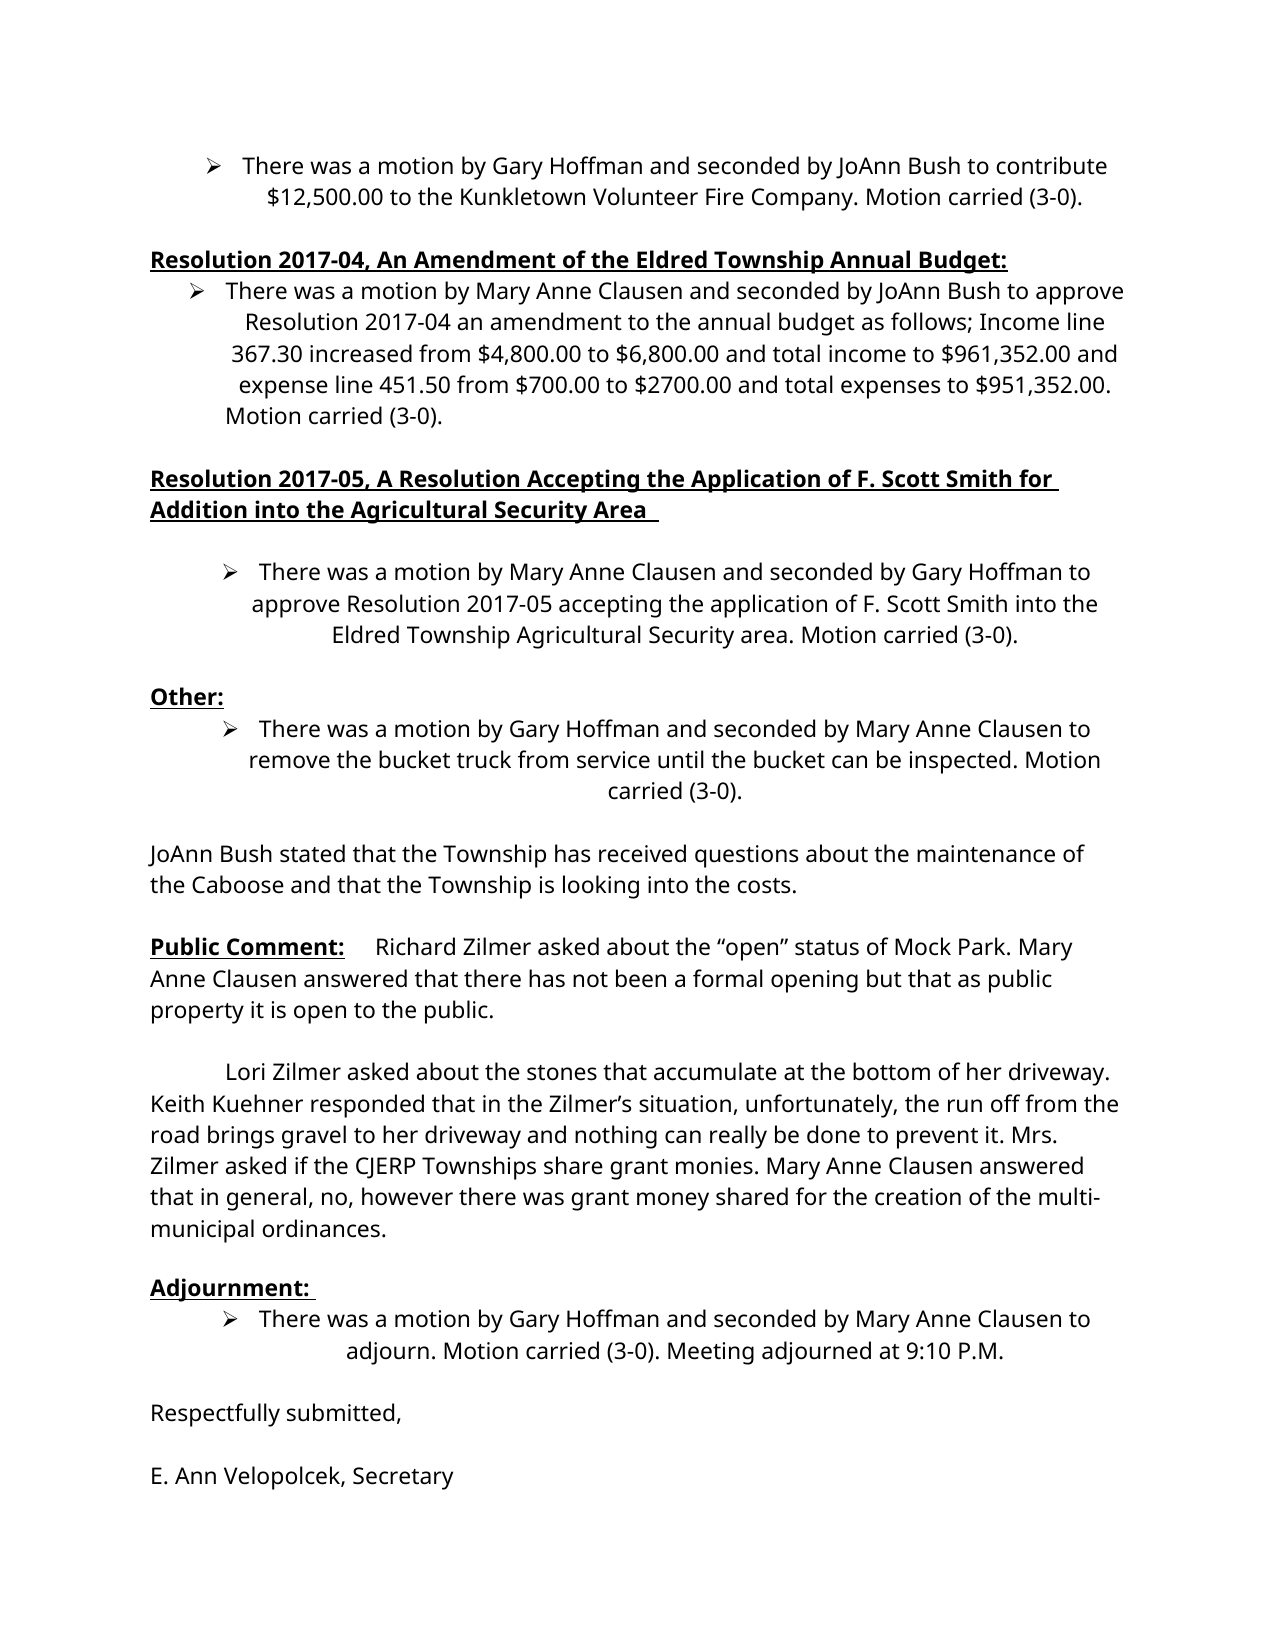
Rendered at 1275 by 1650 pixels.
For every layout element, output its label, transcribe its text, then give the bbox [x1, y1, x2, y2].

list There was a motion by Gary Hoffman and seconded by Mary Anne Clausen to adjourn. Motion carried (3-0). Meeting adjourned at 9:10 P.M. [187, 1303, 1125, 1366]
text Other: [150, 681, 1125, 712]
text Public Comment: Richard Zilmer asked about the “open” status of Mock Park. Mary Anne Clausen answered that there has not been a formal opening but that as public property it is open to the public. [150, 931, 1125, 1025]
list There was a motion by Mary Anne Clausen and seconded by JoAnn Bush to approve Resolution 2017-04 an amendment to the annual budget as follows; Income line 367.30 increased from $4,800.00 to $6,800.00 and total income to $961,352.00 and expense line 451.50 from $700.00 to $2700.00 and total expenses to $951,352.00. [187, 275, 1125, 400]
text Lori Zilmer asked about the stones that accumulate at the bottom of her driveway. Keith Kuehner responded that in the Zilmer’s situation, unfortunately, the run off from the road brings gravel to her driveway and nothing can really be done to prevent it. Mrs. Zilmer asked if the CJERP Townships share grant monies. Mary Anne Clausen answered that in general, no, however there was grant money shared for the creation of the multi-municipal ordinances. [150, 1056, 1125, 1244]
text E. Ann Velopolcek, Secretary [150, 1460, 1125, 1491]
list There was a motion by Mary Anne Clausen and seconded by Gary Hoffman to approve Resolution 2017-05 accepting the application of F. Scott Smith into the Eldred Township Agricultural Security area. Motion carried (3-0). [187, 556, 1125, 650]
text JoAnn Bush stated that the Township has received questions about the maintenance of the Caboose and that the Township is looking into the costs. [150, 837, 1125, 900]
text Resolution 2017-05, A Resolution Accepting the Application of F. Scott Smith for Addition into the Agricultural Security Area [150, 462, 1125, 525]
list There was a motion by Gary Hoffman and seconded by Mary Anne Clausen to remove the bucket truck from service until the bucket can be inspected. Motion carried (3-0). [187, 712, 1125, 806]
text Motion carried (3-0). [150, 400, 1125, 431]
list There was a motion by Gary Hoffman and seconded by JoAnn Bush to contribute $12,500.00 to the Kunkletown Volunteer Fire Company. Motion carried (3-0). [187, 150, 1125, 212]
text Resolution 2017-04, An Amendment of the Eldred Township Annual Budget: [150, 244, 1125, 275]
text Respectfully submitted, [150, 1397, 1125, 1428]
text Adjournment: [150, 1272, 1125, 1303]
